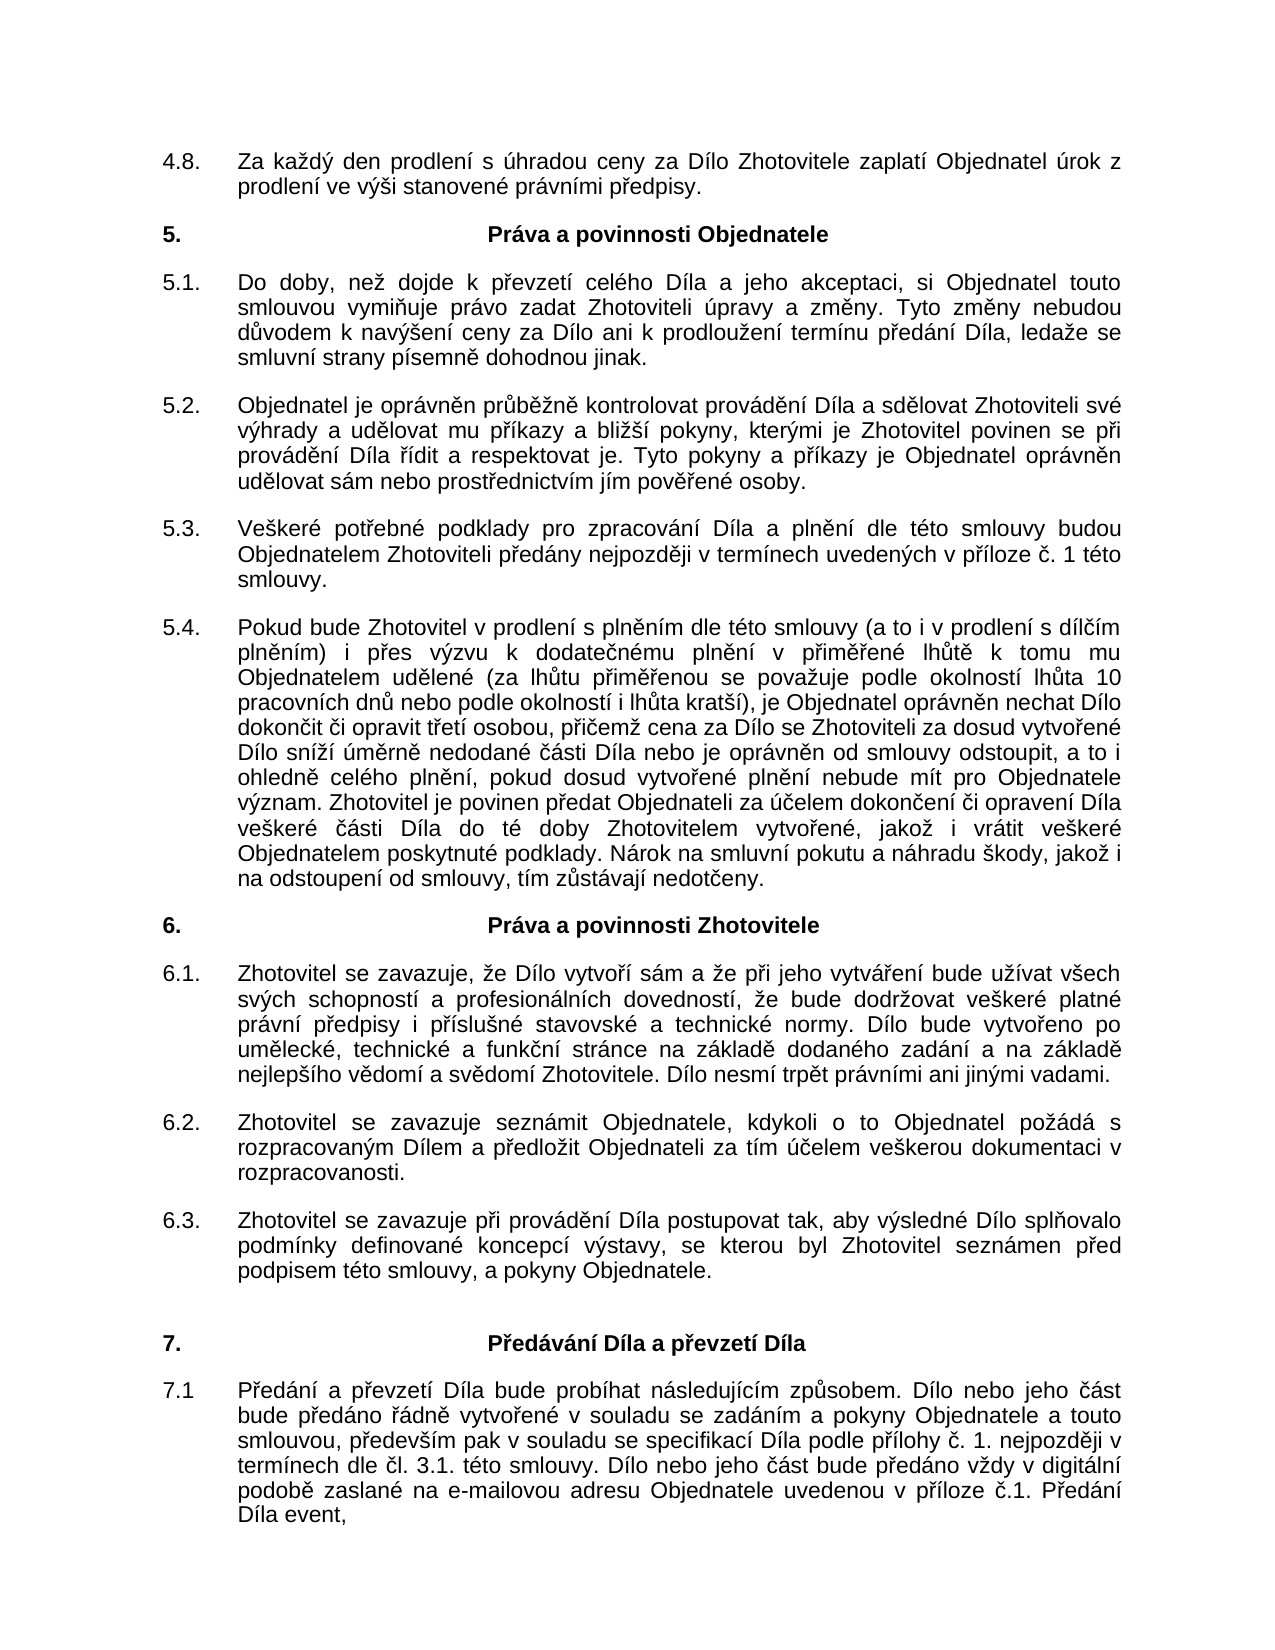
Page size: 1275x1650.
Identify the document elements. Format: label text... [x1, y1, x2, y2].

list Práva a povinnosti Zhotovitele [162, 914, 1122, 939]
list Zhotovitel se zavazuje seznámit Objednatele, kdykoli o to Objednatel požádá s rozpracovaným Dílem a předložit Objednateli za tím účelem veškerou dokumentaci v rozpracovanosti. [162, 1110, 1122, 1185]
list Práva a povinnosti Objednatele [162, 222, 1122, 247]
list Zhotovitel se zavazuje, že Dílo vytvoří sám a že při jeho vytváření bude užívat všech svých schopností a profesionálních dovedností, že bude dodržovat veškeré platné právní předpisy i příslušné stavovské a technické normy. Dílo bude vytvořeno po umělecké, technické a funkční stránce na základě dodaného zadání a na základě nejlepšího vědomí a svědomí Zhotovitele. Dílo nesmí trpět právními ani jinými vadami. [162, 962, 1122, 1087]
list Veškeré potřebné podklady pro zpracování Díla a plnění dle této smlouvy budou Objednatelem Zhotoviteli předány nejpozději v termínech uvedených v příloze č. 1 této smlouvy. [162, 517, 1122, 592]
list Objednatel je oprávněn průběžně kontrolovat provádění Díla a sdělovat Zhotoviteli své výhrady a udělovat mu příkazy a bližší pokyny, kterými je Zhotovitel povinen se při provádění Díla řídit a respektovat je. Tyto pokyny a příkazy je Objednatel oprávněn udělovat sám nebo prostřednictvím jím pověřené osoby. [162, 394, 1122, 494]
list Do doby, než dojde k převzetí celého Díla a jeho akceptaci, si Objednatel touto smlouvou vymiňuje právo zadat Zhotoviteli úpravy a změny. Tyto změny nebudou důvodem k navýšení ceny za Dílo ani k prodloužení termínu předání Díla, ledaže se smluvní strany písemně dohodnou jinak. [162, 270, 1122, 371]
list Pokud bude Zhotovitel v prodlení s plněním dle této smlouvy (a to i v prodlení s dílčím plněním) i přes výzvu k dodatečnému plnění v přiměřené lhůtě k tomu mu Objednatelem udělené (za lhůtu přiměřenou se považuje podle okolností lhůta 10 pracovních dnů nebo podle okolností i lhůta kratší), je Objednatel oprávněn nechat Dílo dokončit či opravit třetí osobou, přičemž cena za Dílo se Zhotoviteli za dosud vytvořené Dílo sníží úměrně nedodané části Díla nebo je oprávněn od smlouvy odstoupit, a to i ohledně celého plnění, pokud dosud vytvořené plnění nebude mít pro Objednatele význam. Zhotovitel je povinen předat Objednateli za účelem dokončení či opravení Díla veškeré části Díla do té doby Zhotovitelem vytvořené, jakož i vrátit veškeré Objednatelem poskytnuté podklady. Nárok na smluvní pokutu a náhradu škody, jakož i na odstoupení od smlouvy, tím zůstávají nedotčeny. [162, 615, 1122, 891]
list Předávání Díla a převzetí Díla [162, 1331, 1122, 1356]
list Za každý den prodlení s úhradou ceny za Dílo Zhotovitele zaplatí Objednatel úrok z prodlení ve výši stanovené právními předpisy. [162, 149, 1122, 199]
list Zhotovitel se zavazuje při provádění Díla postupovat tak, aby výsledné Dílo splňovalo podmínky definované koncepcí výstavy, se kterou byl Zhotovitel seznámen před podpisem této smlouvy, a pokyny Objednatele. [162, 1208, 1122, 1283]
list Předání a převzetí Díla bude probíhat následujícím způsobem. Dílo nebo jeho část bude předáno řádně vytvořené v souladu se zadáním a pokyny Objednatele a touto smlouvou, především pak v souladu se specifikací Díla podle přílohy č. 1. nejpozději v termínech dle čl. 3.1. této smlouvy. Dílo nebo jeho část bude předáno vždy v digitální podobě zaslané na e-mailovou adresu Objednatele uvedenou v příloze č.1. Předání Díla event, [162, 1379, 1122, 1528]
